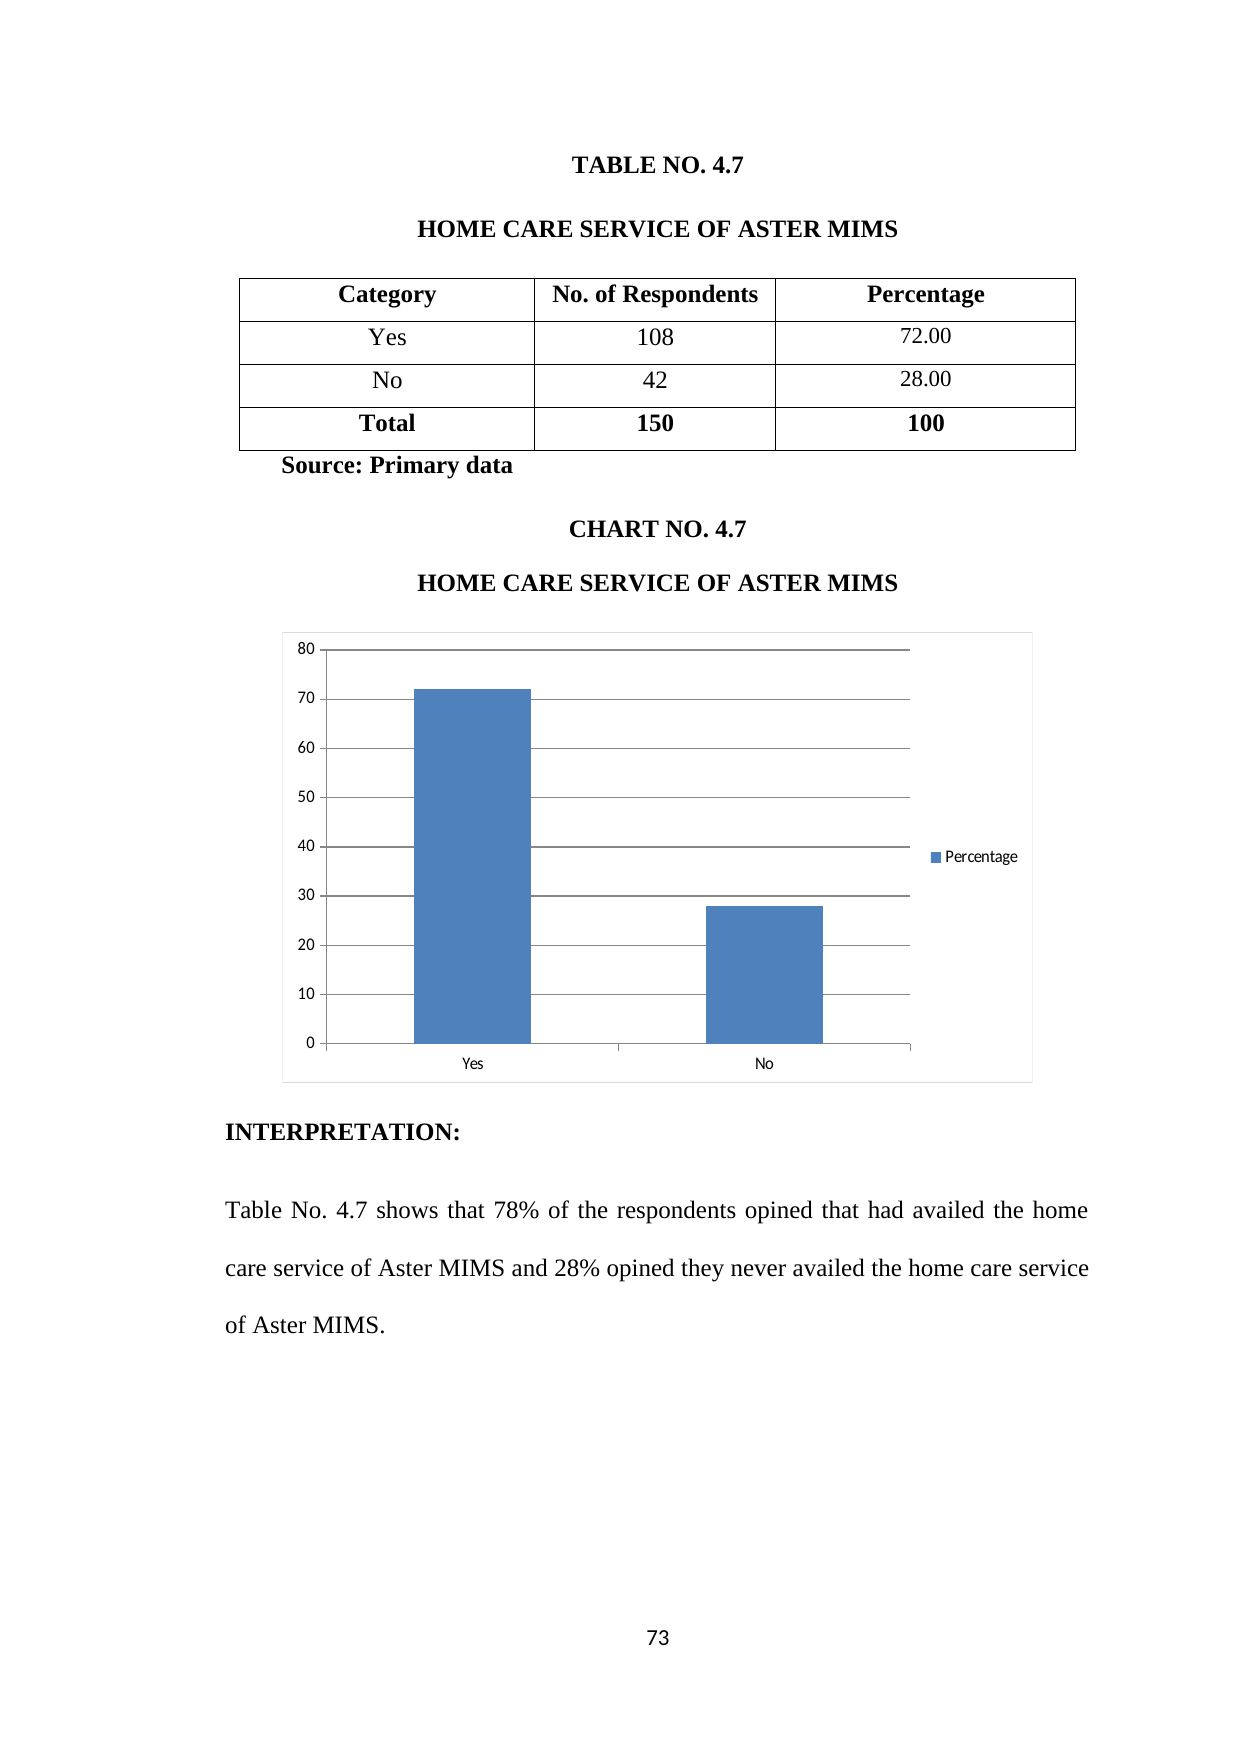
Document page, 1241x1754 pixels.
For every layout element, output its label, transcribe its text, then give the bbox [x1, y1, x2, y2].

text Table No. 4.7 shows that 78% of the respondents opined that had availed the home care service of Aster MIMS and 28% opined they never availed the home care service of Aster MIMS. [225, 1196, 1090, 1339]
table_header No. of Respondents [535, 279, 775, 321]
table_header Category [240, 279, 534, 321]
table_cell 42 [535, 365, 775, 407]
table_cell 28.00 [776, 365, 1075, 407]
table_cell Total [240, 408, 534, 449]
table_cell 72.00 [776, 322, 1075, 364]
text HOME CARE SERVICE OF ASTER MIMS [225, 214, 1090, 243]
text CHART NO. 4.7 [225, 514, 1090, 543]
table_cell No [240, 365, 534, 407]
text TABLE NO. 4.7 [225, 150, 1090, 179]
table_cell 100 [776, 408, 1075, 449]
text INTERPRETATION: [225, 1117, 1090, 1146]
text HOME CARE SERVICE OF ASTER MIMS [225, 568, 1090, 597]
text Source: Primary data [225, 451, 1090, 479]
table_cell 108 [535, 322, 775, 364]
table_cell Yes [240, 322, 534, 364]
table_header Percentage [776, 279, 1075, 321]
table_cell 150 [535, 408, 775, 449]
